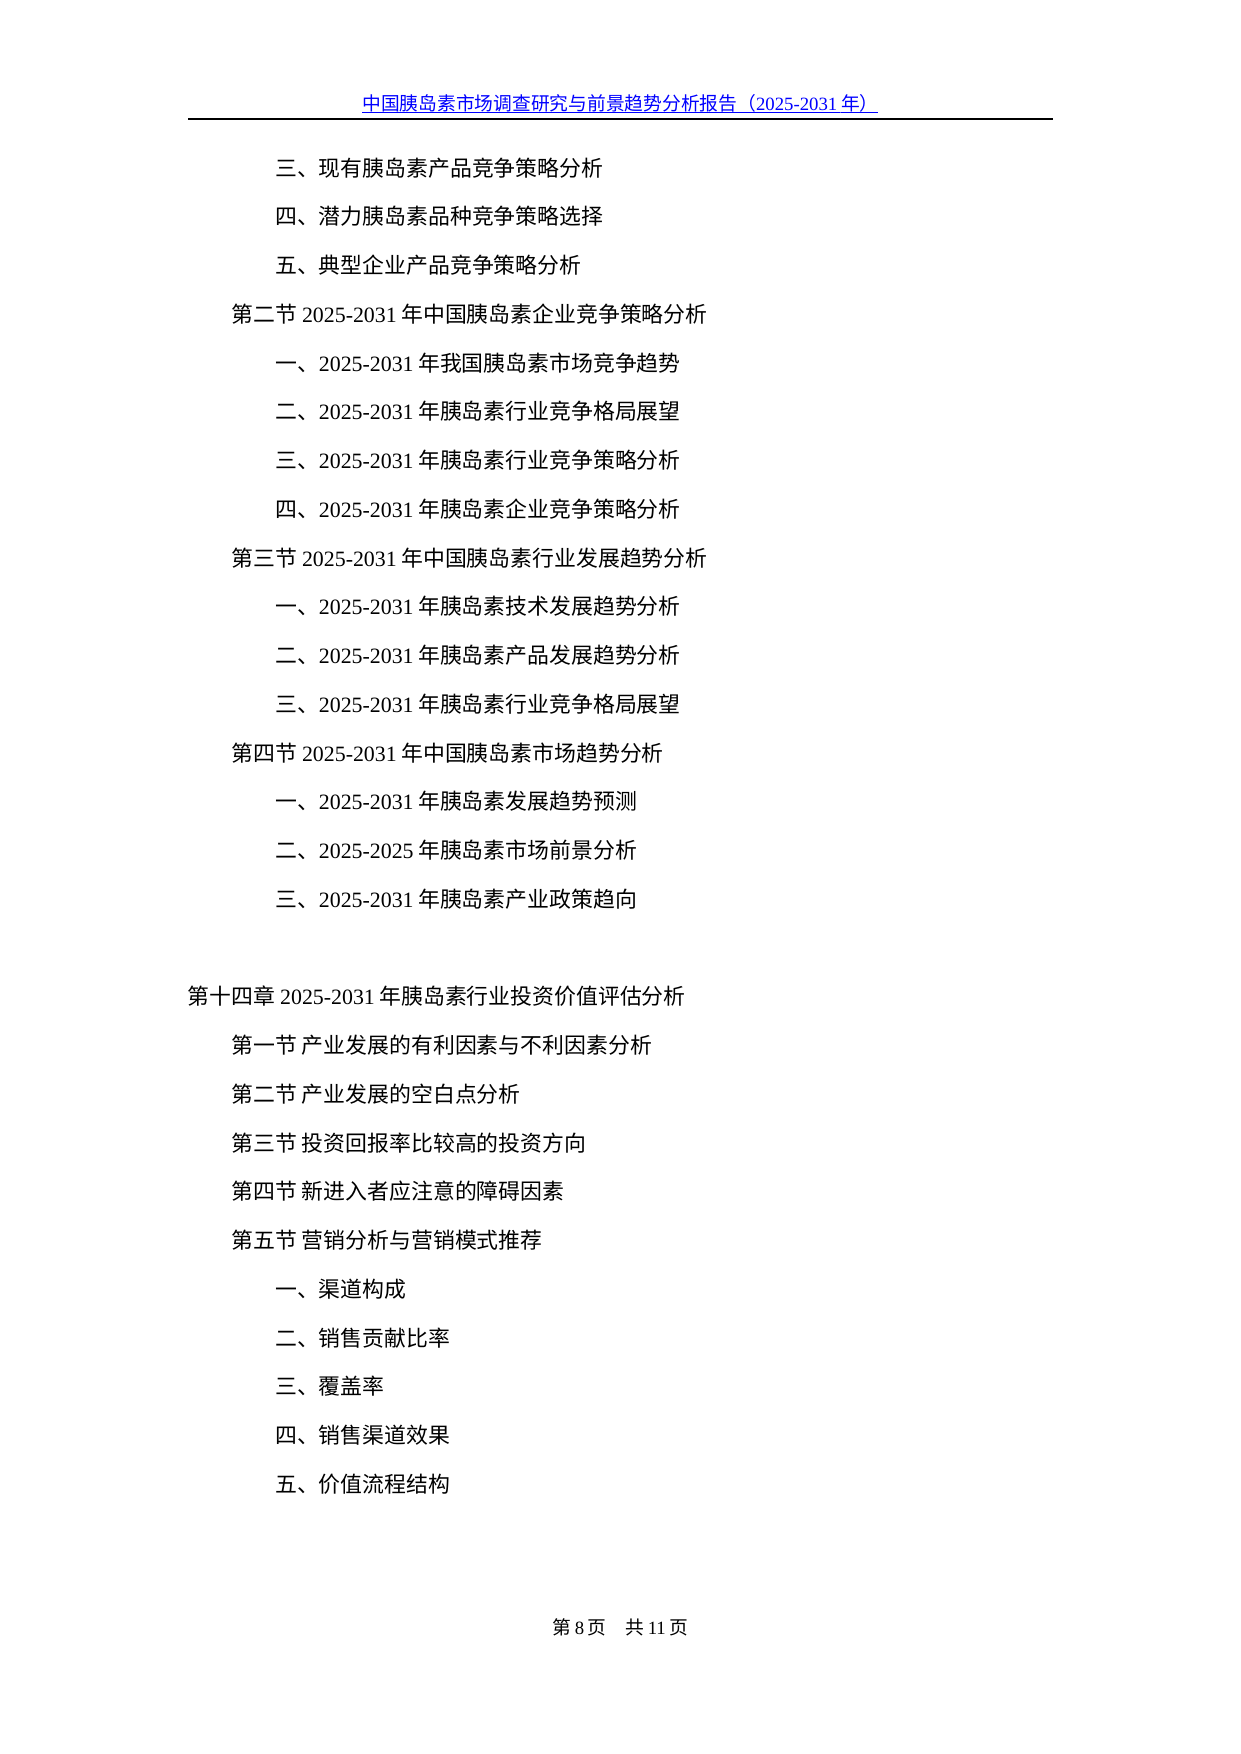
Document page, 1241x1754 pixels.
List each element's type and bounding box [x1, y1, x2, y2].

text [187, 150, 1053, 1499]
